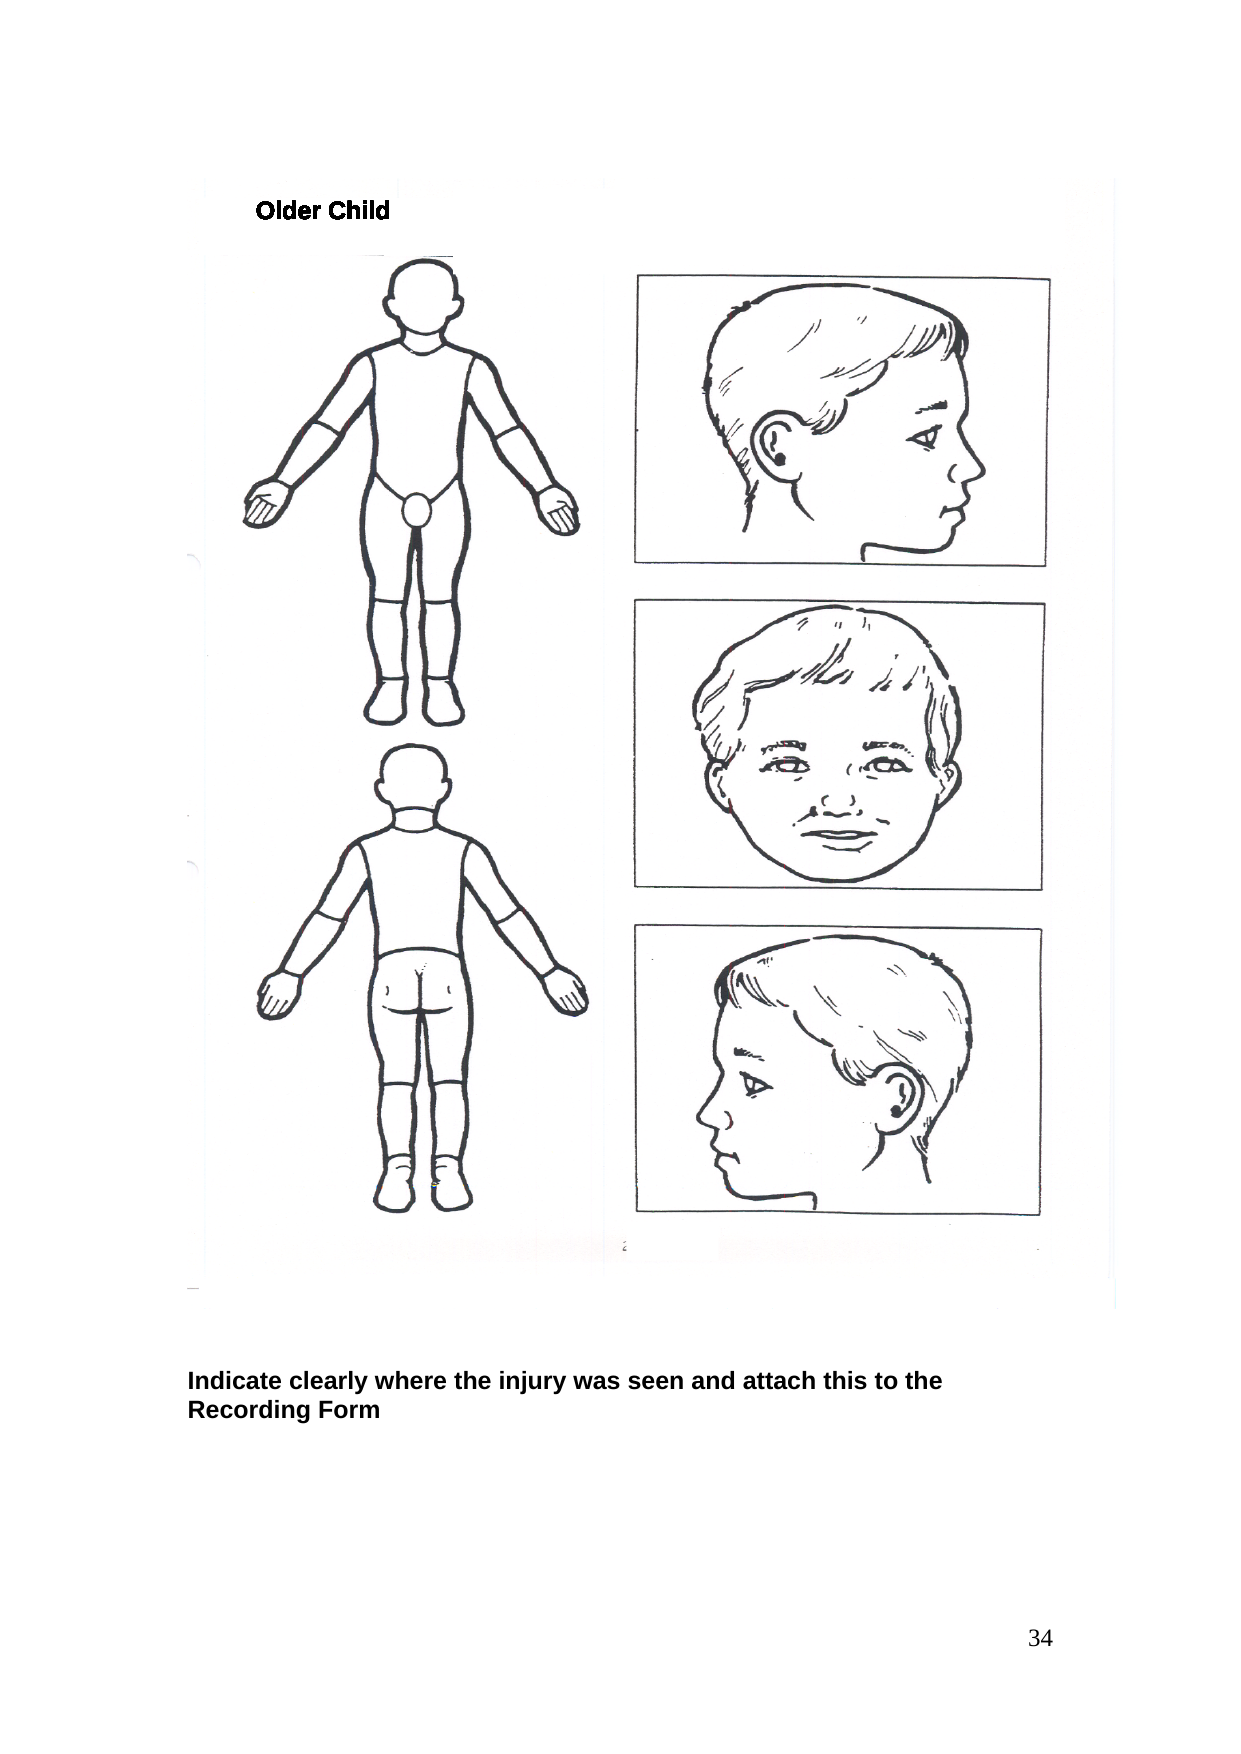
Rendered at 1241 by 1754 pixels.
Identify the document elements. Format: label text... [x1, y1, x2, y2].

text Indicate clearly where the injury was seen and attach this to the Recording Form [187, 1366, 1053, 1423]
picture [187, 178, 1123, 1309]
